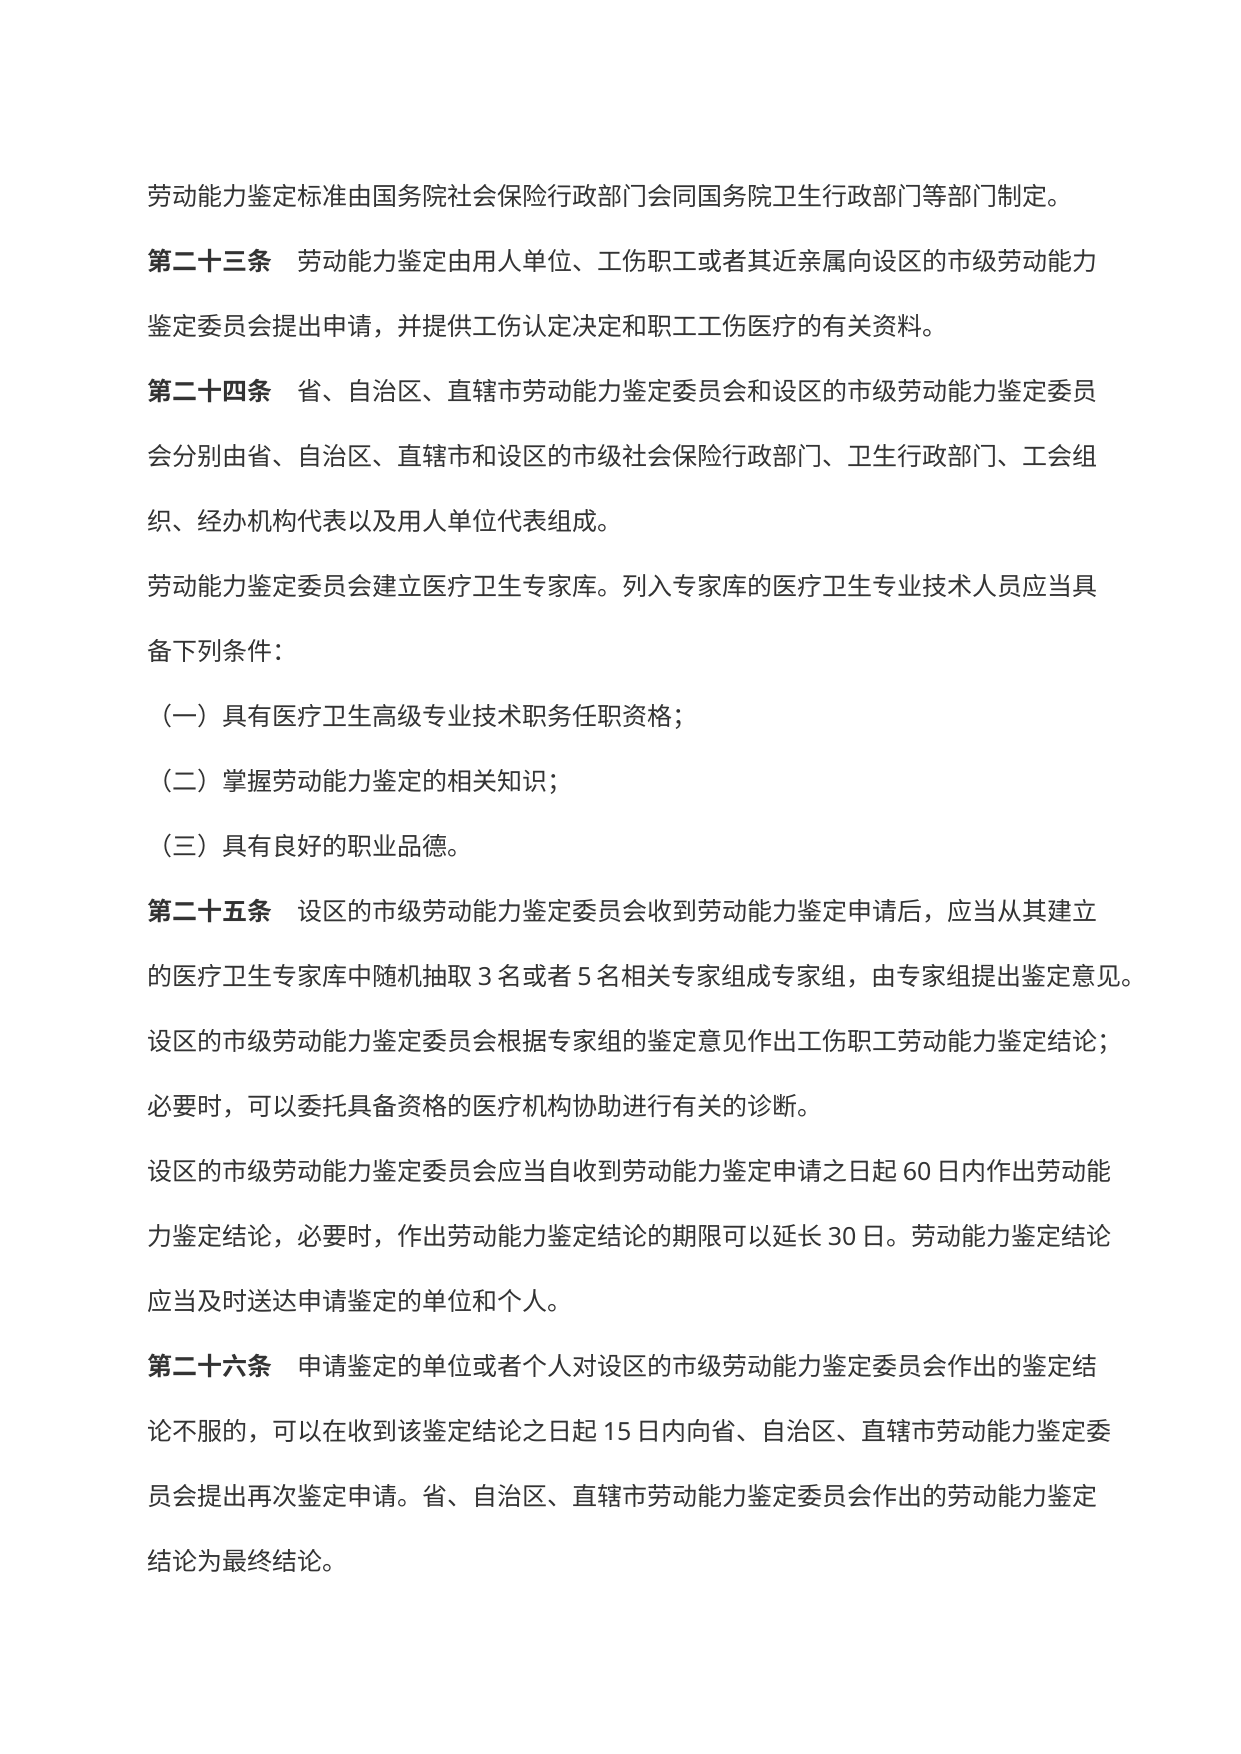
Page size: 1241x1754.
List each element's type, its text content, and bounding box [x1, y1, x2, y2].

text 劳动能力鉴定标准由国务院社会保险行政部门会同国务院卫生行政部门等部门制定。 [148, 162, 1122, 227]
text （三）具有良好的职业品德。 [148, 812, 1122, 877]
text 第二十六条 申请鉴定的单位或者个人对设区的市级劳动能力鉴定委员会作出的鉴定结论不服的，可以在收到该鉴定结论之日起15日内向省、自治区、直辖市劳动能力鉴定委员会提出再次鉴定申请。省、自治区、直辖市劳动能力鉴定委员会作出的劳动能力鉴定结论为最终结论。 [148, 1332, 1122, 1592]
text 劳动能力鉴定委员会建立医疗卫生专家库。列入专家库的医疗卫生专业技术人员应当具备下列条件： [148, 552, 1122, 682]
text 第二十三条 劳动能力鉴定由用人单位、工伤职工或者其近亲属向设区的市级劳动能力鉴定委员会提出申请，并提供工伤认定决定和职工工伤医疗的有关资料。 [148, 227, 1122, 357]
text 第二十四条 省、自治区、直辖市劳动能力鉴定委员会和设区的市级劳动能力鉴定委员会分别由省、自治区、直辖市和设区的市级社会保险行政部门、卫生行政部门、工会组织、经办机构代表以及用人单位代表组成。 [148, 357, 1122, 552]
text （二）掌握劳动能力鉴定的相关知识； [148, 747, 1122, 812]
text 设区的市级劳动能力鉴定委员会应当自收到劳动能力鉴定申请之日起60日内作出劳动能力鉴定结论，必要时，作出劳动能力鉴定结论的期限可以延长30日。劳动能力鉴定结论应当及时送达申请鉴定的单位和个人。 [148, 1137, 1122, 1332]
text （一）具有医疗卫生高级专业技术职务任职资格； [148, 682, 1122, 747]
text 第二十五条 设区的市级劳动能力鉴定委员会收到劳动能力鉴定申请后，应当从其建立的医疗卫生专家库中随机抽取3名或者5名相关专家组成专家组，由专家组提出鉴定意见。设区的市级劳动能力鉴定委员会根据专家组的鉴定意见作出工伤职工劳动能力鉴定结论；必要时，可以委托具备资格的医疗机构协助进行有关的诊断。 [148, 877, 1122, 1137]
